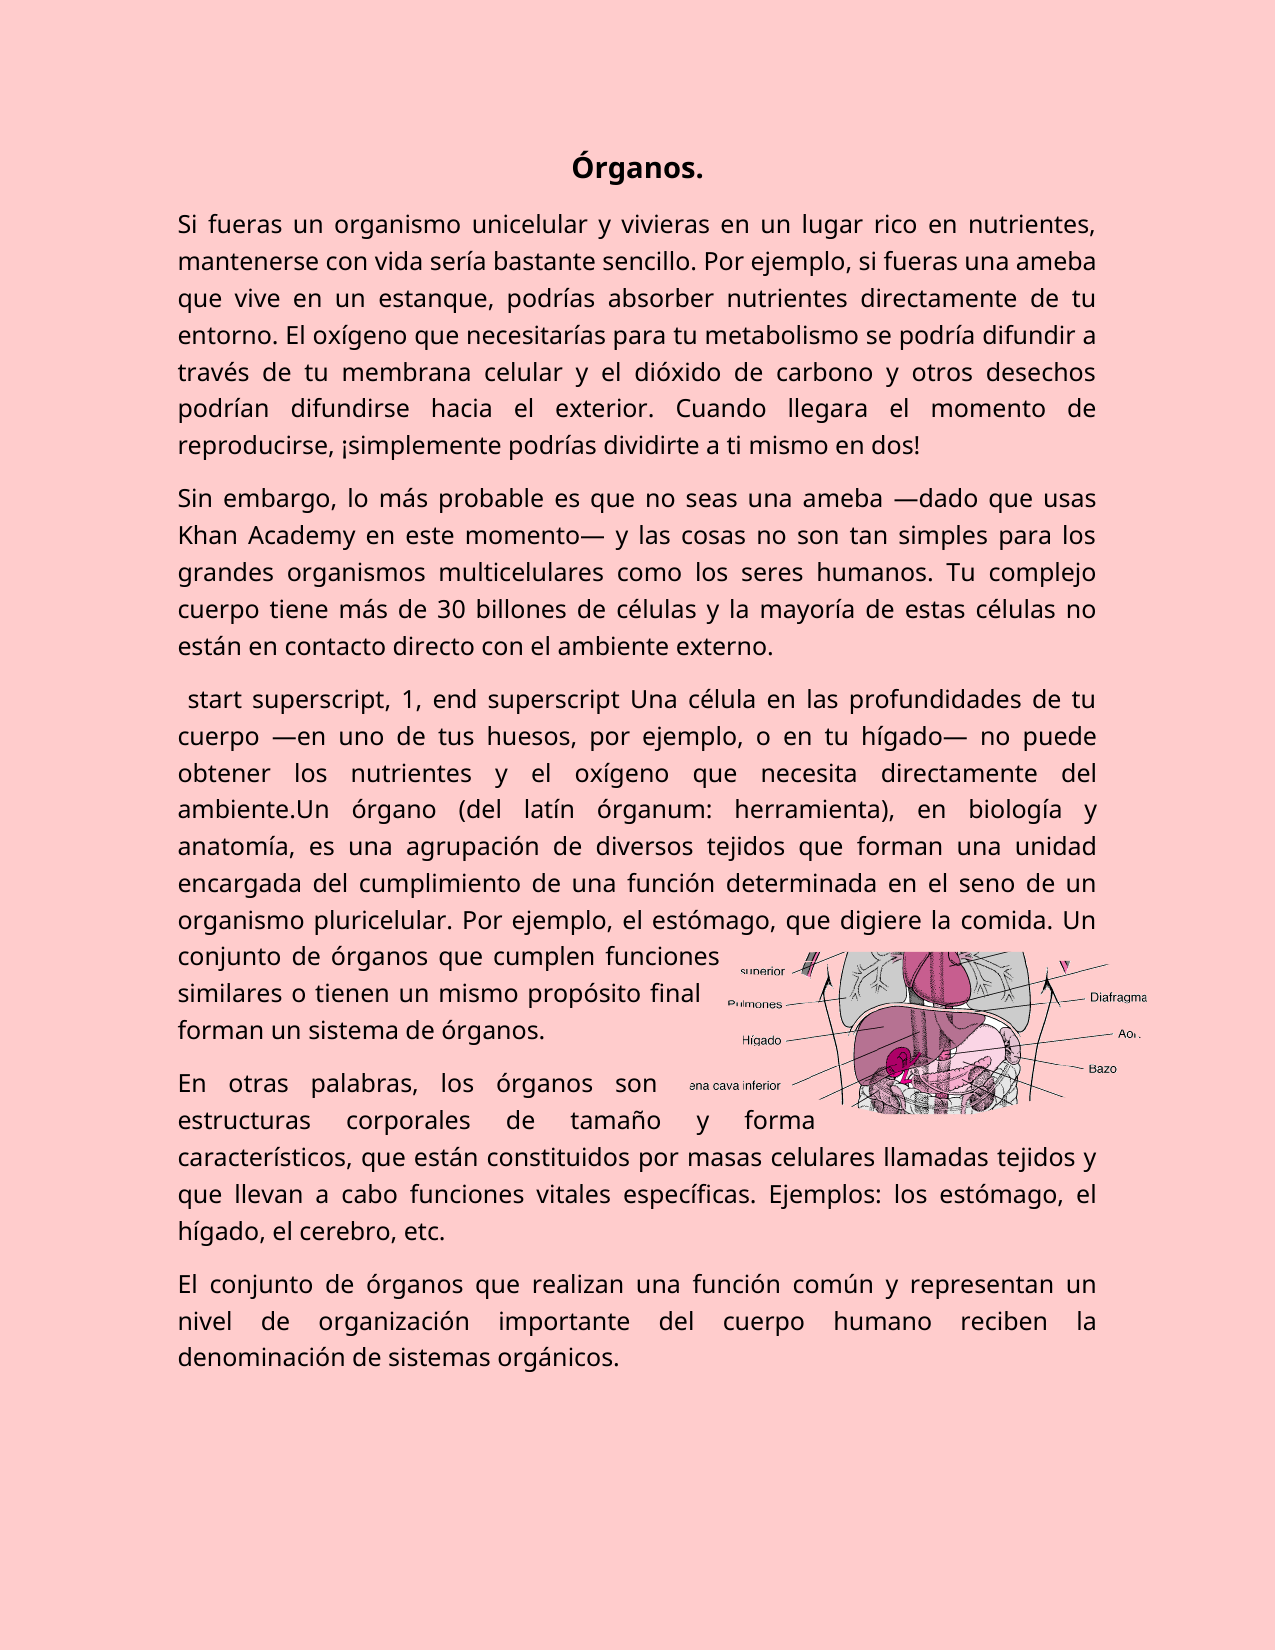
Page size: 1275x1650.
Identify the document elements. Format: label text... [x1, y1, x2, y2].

text Órganos. [177, 148, 1098, 187]
text start superscript, 1, end superscript Una célula en las profundidades de tu cuerpo —en uno de tus huesos, por ejemplo, o en tu hígado— no puede obtener los nutrientes y el oxígeno que necesita directamente del ambiente.Un órgano (del latín órganum: herramienta), en biología y anatomía, es una agrupación de diversos tejidos que forman una unidad encargada del cumplimiento de una función determinada en el seno de un organismo pluricelular. Por ejemplo, el estómago, que digiere la comida. Un conjunto de órganos que cumplen funciones similares o tienen un mismo propósito final forman un sistema de órganos. [177, 682, 1098, 1047]
text Sin embargo, lo más probable es que no seas una ameba —dado que usas Khan Academy en este momento— y las cosas no son tan simples para los grandes organismos multicelulares como los seres humanos. Tu complejo cuerpo tiene más de 30 billones de células y la mayoría de estas células no están en contacto directo con el ambiente externo. [177, 481, 1098, 662]
text En otras palabras, los órganos son estructuras corporales de tamaño y forma característicos, que están constituidos por masas celulares llamadas tejidos y que llevan a cabo funciones vitales específicas. Ejemplos: los estómago, el hígado, el cerebro, etc. [177, 1066, 1098, 1247]
text El conjunto de órganos que realizan una función común y representan un nivel de organización importante del cuerpo humano reciben la denominación de sistemas orgánicos. [177, 1267, 1098, 1374]
picture [677, 951, 1208, 1115]
text Si fueras un organismo unicelular y vivieras en un lugar rico en nutrientes, mantenerse con vida sería bastante sencillo. Por ejemplo, si fueras una ameba que vive en un estanque, podrías absorber nutrientes directamente de tu entorno. El oxígeno que necesitarías para tu metabolismo se podría difundir a través de tu membrana celular y el dióxido de carbono y otros desechos podrían difundirse hacia el exterior. Cuando llegara el momento de reproducirse, ¡simplemente podrías dividirte a ti mismo en dos! [177, 207, 1098, 462]
